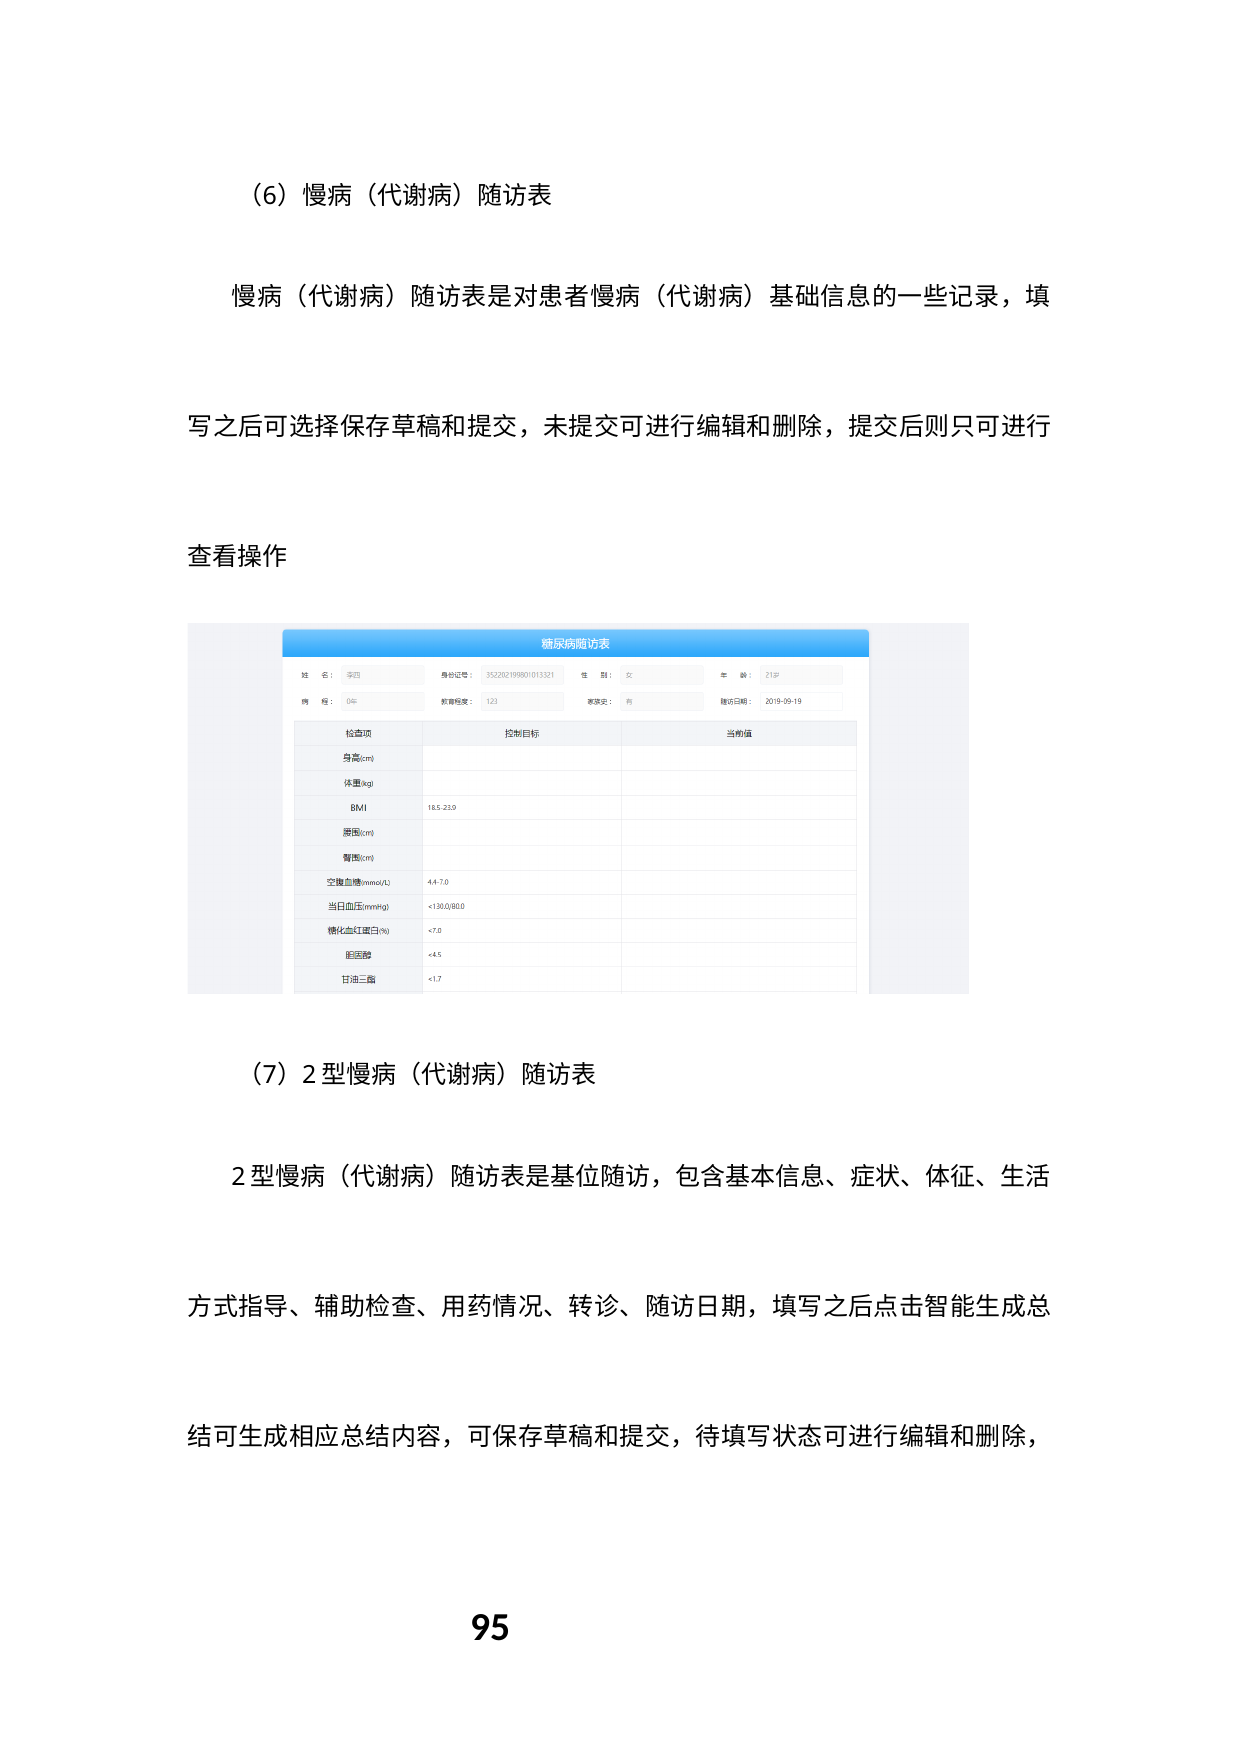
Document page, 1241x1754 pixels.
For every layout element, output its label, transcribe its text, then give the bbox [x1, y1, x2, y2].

list 慢病（代谢病）随访表是对患者慢病（代谢病）基础信息的一些记录，填写之后可选择保存草稿和提交，未提交可进行编辑和删除，提交后则只可进行查看操作 [187, 262, 1053, 587]
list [187, 1142, 1053, 1467]
list 2型慢病（代谢病）随访表 [187, 1040, 1053, 1105]
list 慢病（代谢病）随访表 [187, 161, 1053, 226]
picture [187, 623, 969, 994]
